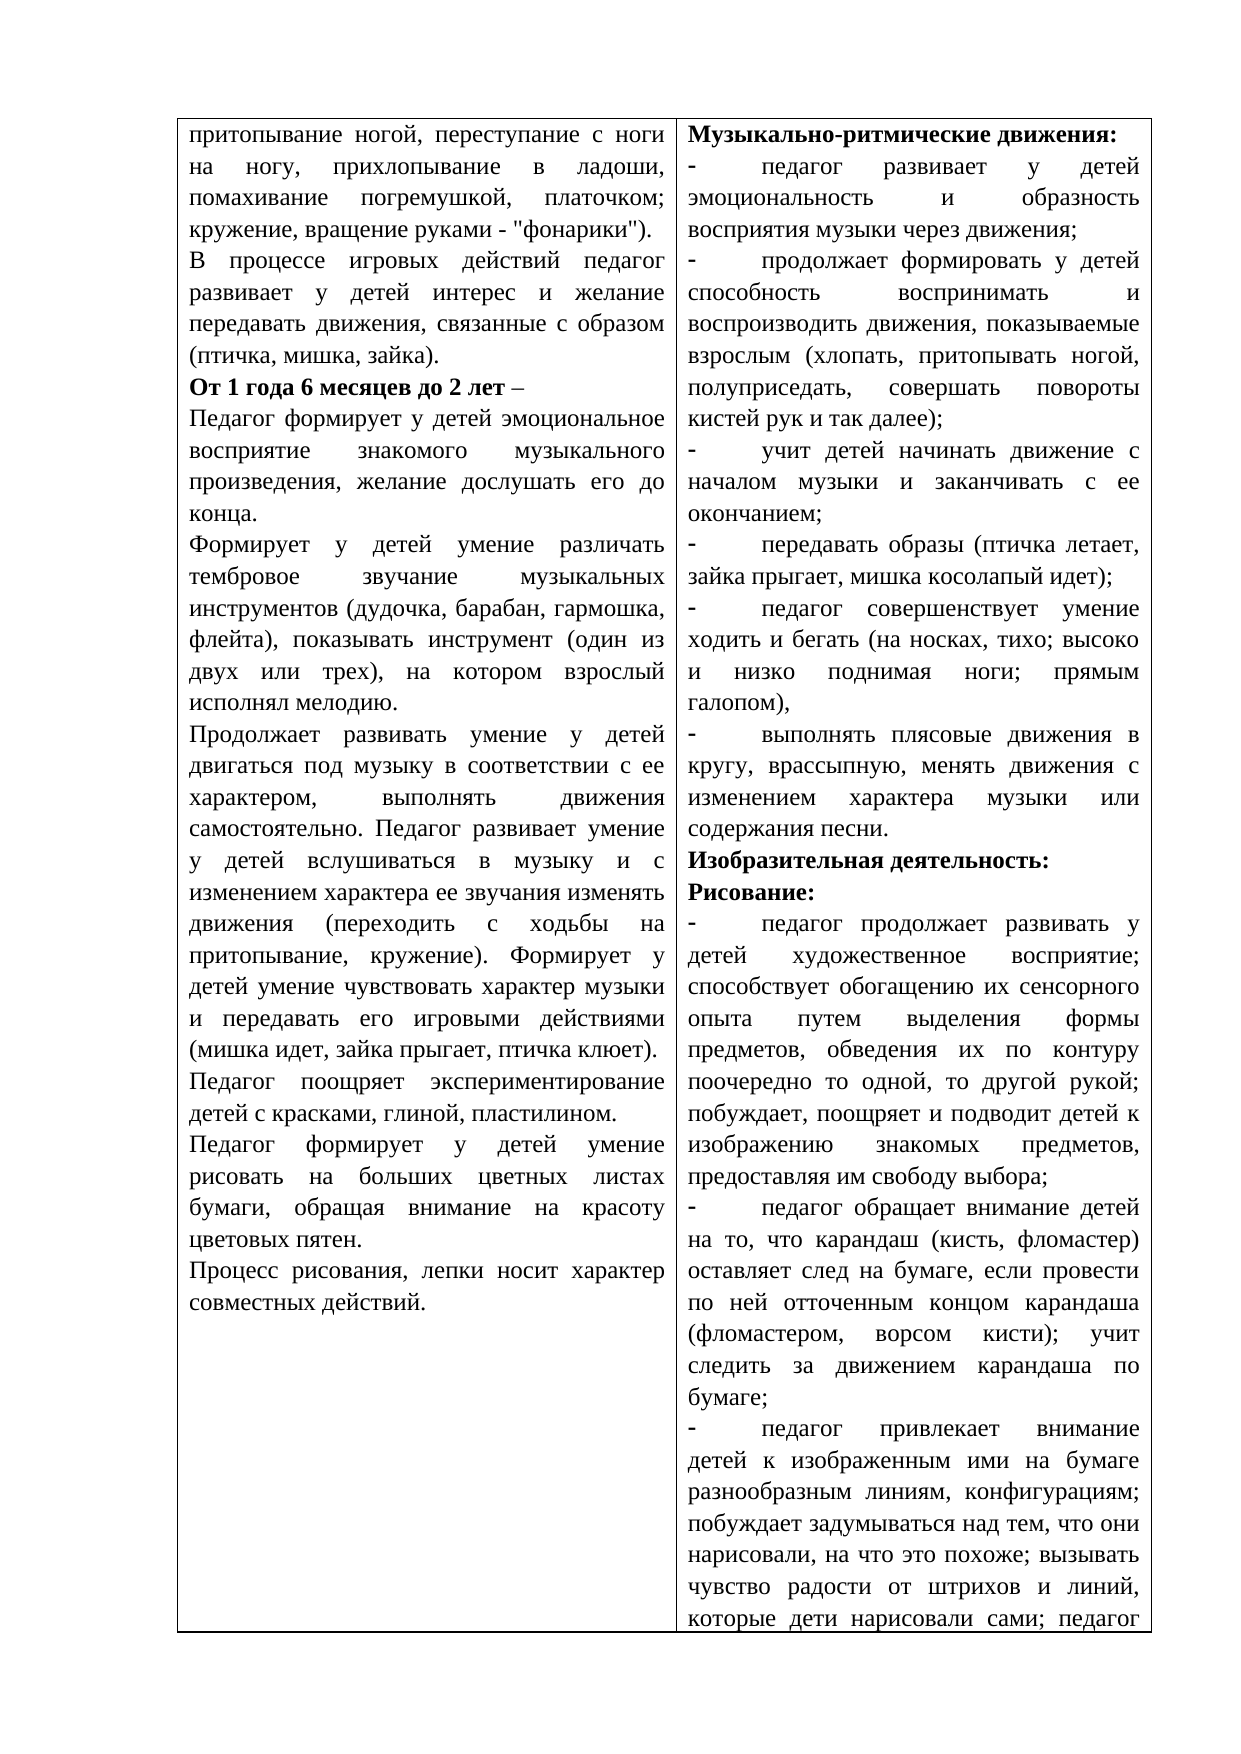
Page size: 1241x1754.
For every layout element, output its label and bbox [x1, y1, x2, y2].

table_cell [178, 119, 676, 1631]
table_cell [677, 119, 1151, 1631]
